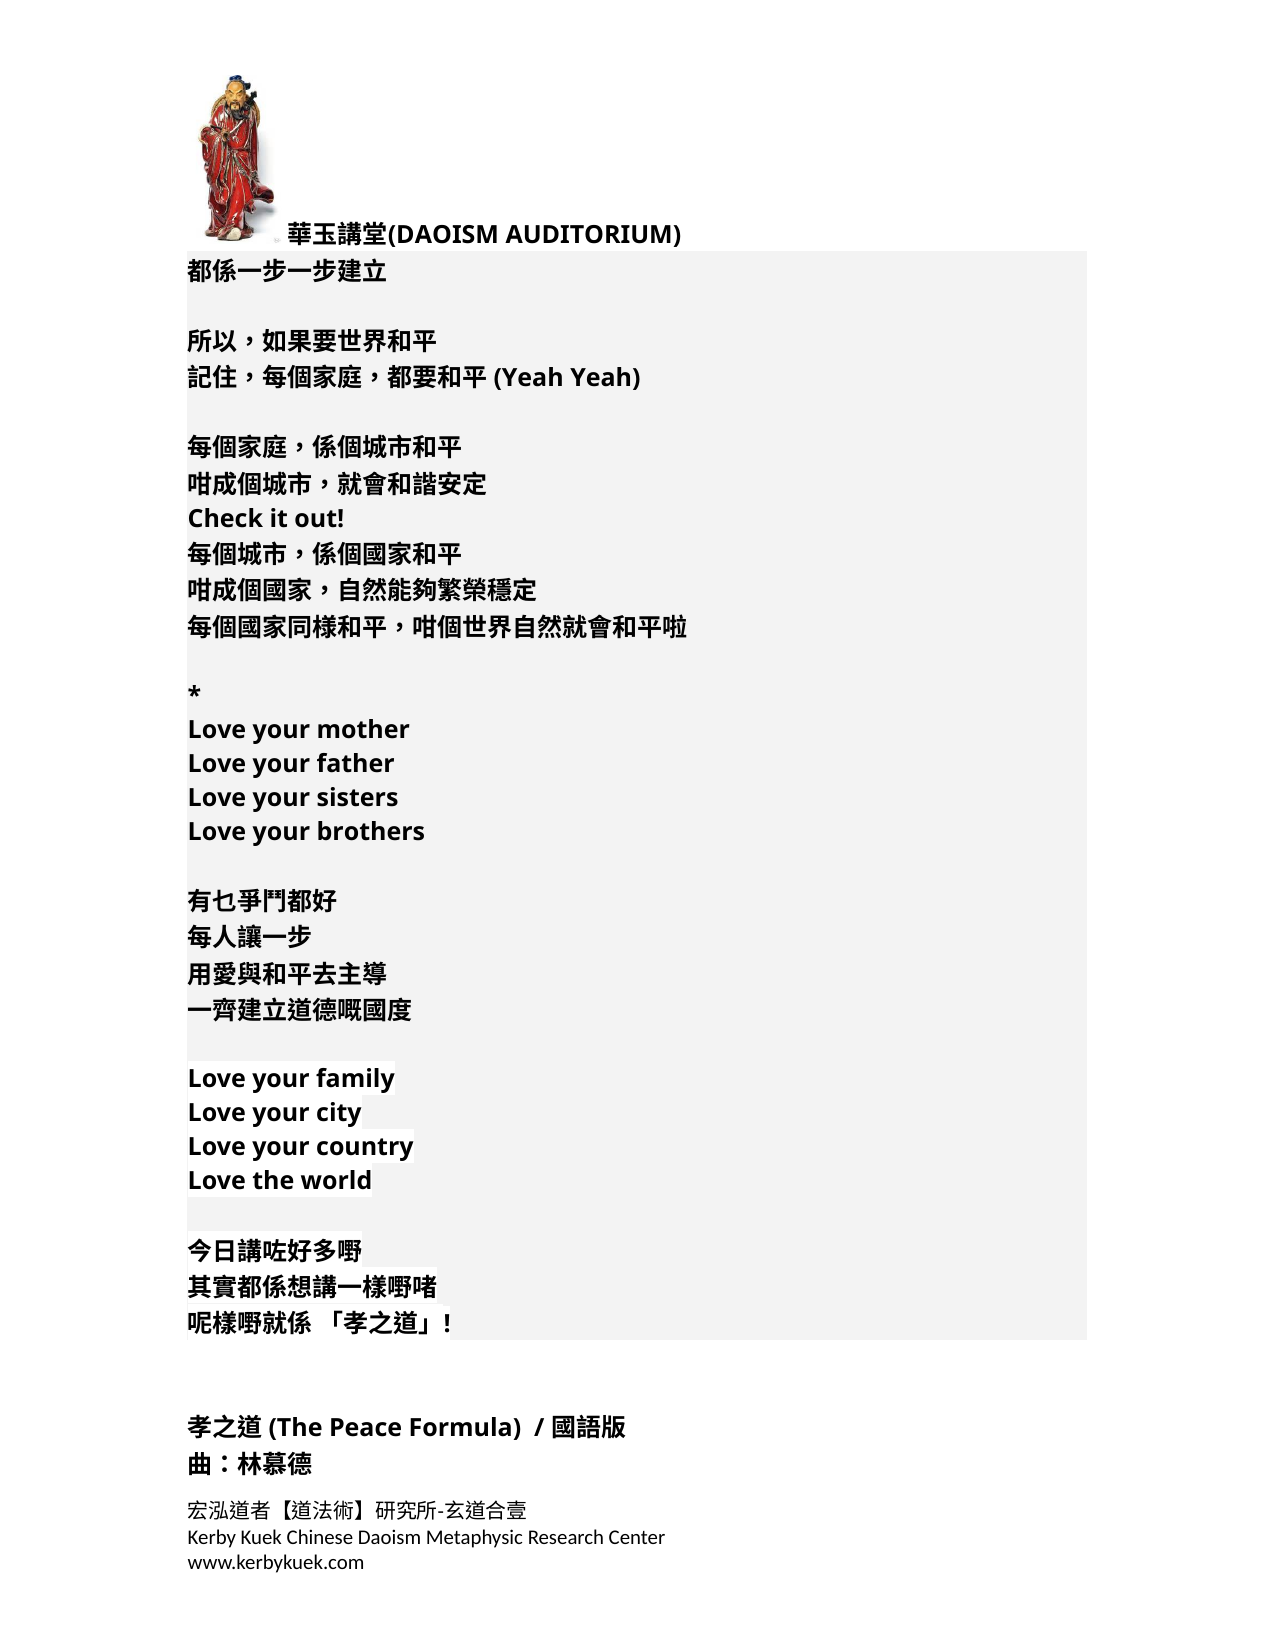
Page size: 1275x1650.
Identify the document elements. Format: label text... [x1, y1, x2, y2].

text 孝之道 (The Peace Formula) / 國語版 曲：林慕德 詞：林慕德、余震東 (國語詞改編／卜邦貽 KEVIN ) 唱：林慕德、卜邦貽 KEVIN [268, 1408, 1087, 1480]
picture [187, 75, 282, 244]
